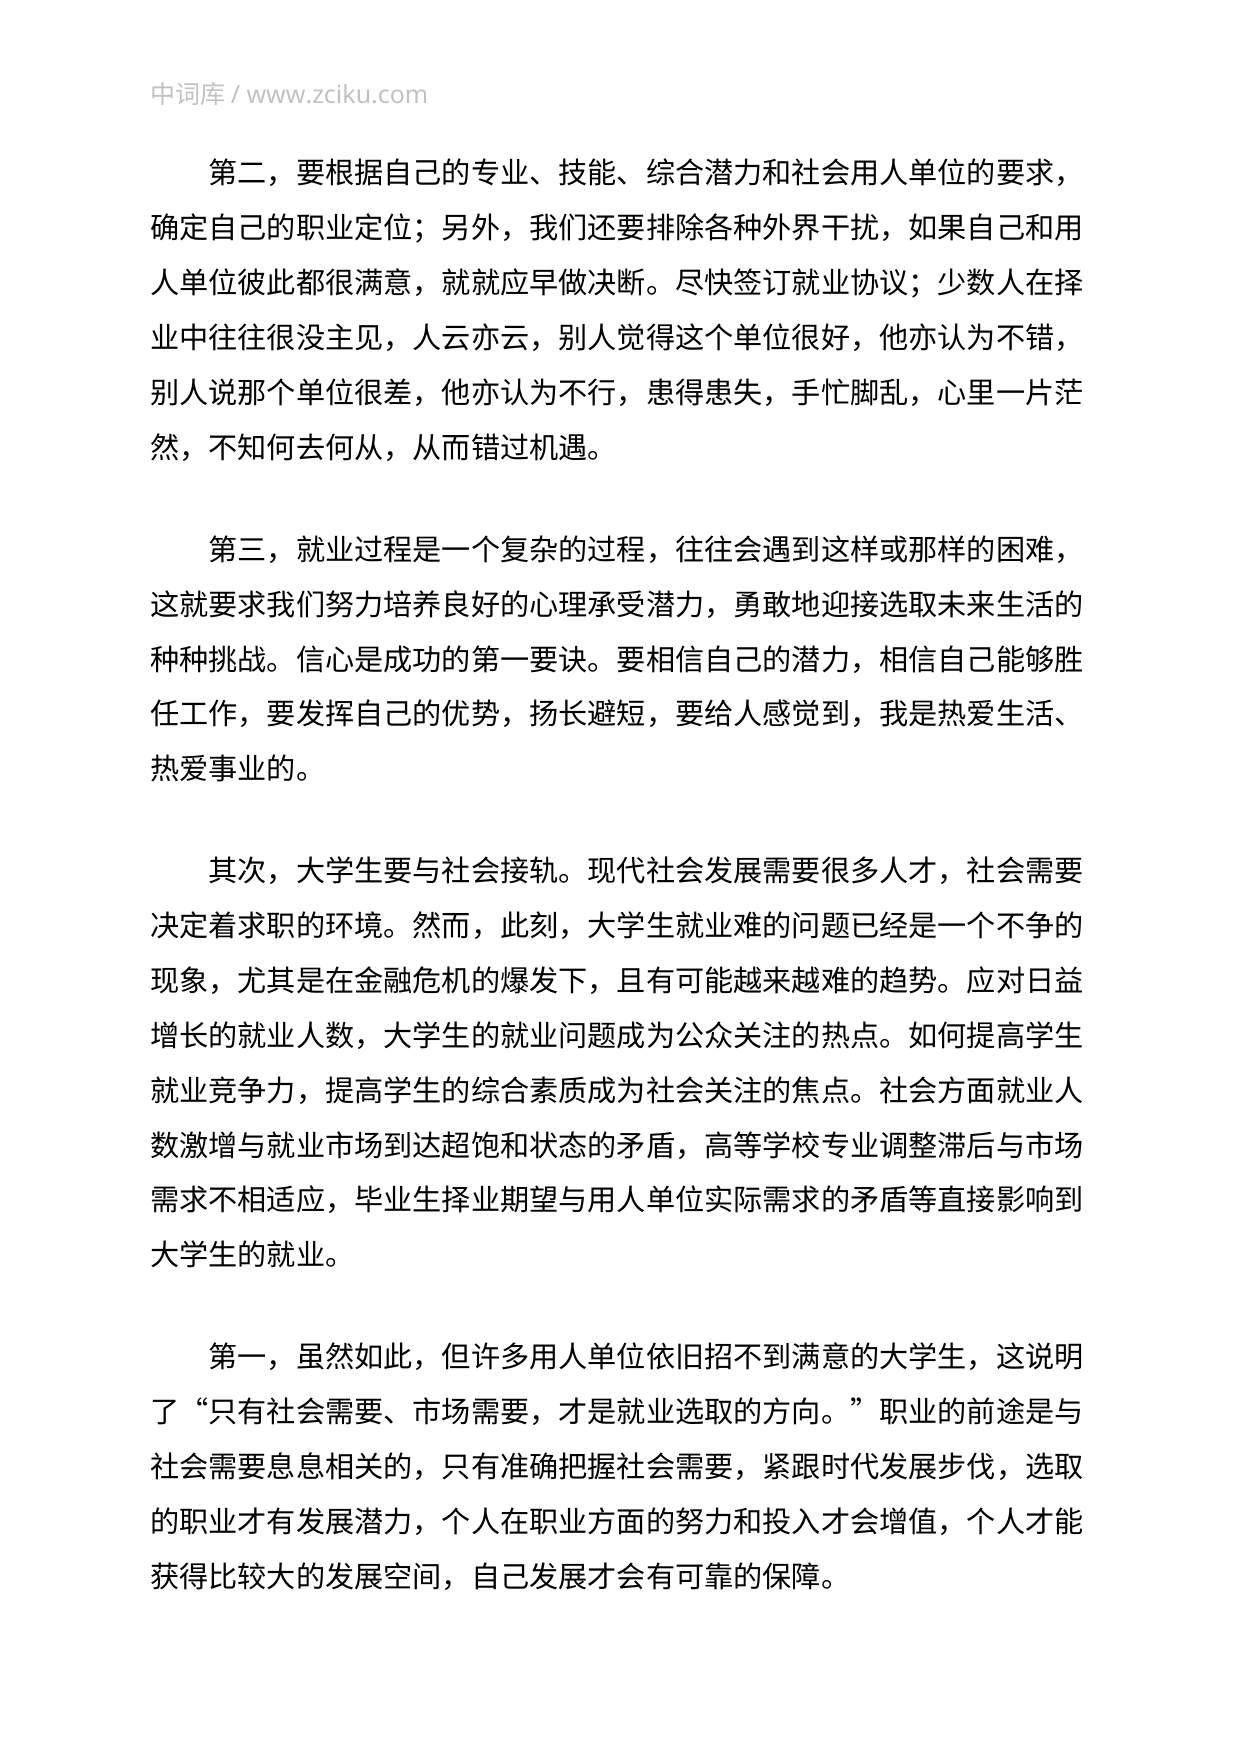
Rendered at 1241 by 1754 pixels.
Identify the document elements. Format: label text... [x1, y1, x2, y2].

text 第三，就业过程是一个复杂的过程，往往会遇到这样或那样的困难，这就要求我们努力培养良好的心理承受潜力，勇敢地迎接选取未来生活的种种挑战。信心是成功的第一要诀。要相信自己的潜力，相信自己能够胜任工作，要发挥自己的优势，扬长避短，要给人感觉到，我是热爱生活、热爱事业的。 [150, 526, 1090, 788]
text 第一，虽然如此，但许多用人单位依旧招不到满意的大学生，这说明了“只有社会需要、市场需要，才是就业选取的方向。”职业的前途是与社会需要息息相关的，只有准确把握社会需要，紧跟时代发展步伐，选取的职业才有发展潜力，个人在职业方面的努力和投入才会增值，个人才能获得比较大的发展空间，自己发展才会有可靠的保障。 [150, 1334, 1090, 1596]
text 第二，要根据自己的专业、技能、综合潜力和社会用人单位的要求，确定自己的职业定位；另外，我们还要排除各种外界干扰，如果自己和用人单位彼此都很满意，就就应早做决断。尽快签订就业协议；少数人在择业中往往很没主见，人云亦云，别人觉得这个单位很好，他亦认为不错，别人说那个单位很差，他亦认为不行，患得患失，手忙脚乱，心里一片茫然，不知何去何从，从而错过机遇。 [150, 150, 1090, 467]
text 其次，大学生要与社会接轨。现代社会发展需要很多人才，社会需要决定着求职的环境。然而，此刻，大学生就业难的问题已经是一个不争的现象，尤其是在金融危机的爆发下，且有可能越来越难的趋势。应对日益增长的就业人数，大学生的就业问题成为公众关注的热点。如何提高学生就业竞争力，提高学生的综合素质成为社会关注的焦点。社会方面就业人数激增与就业市场到达超饱和状态的矛盾，高等学校专业调整滞后与市场需求不相适应，毕业生择业期望与用人单位实际需求的矛盾等直接影响到大学生的就业。 [150, 848, 1090, 1274]
